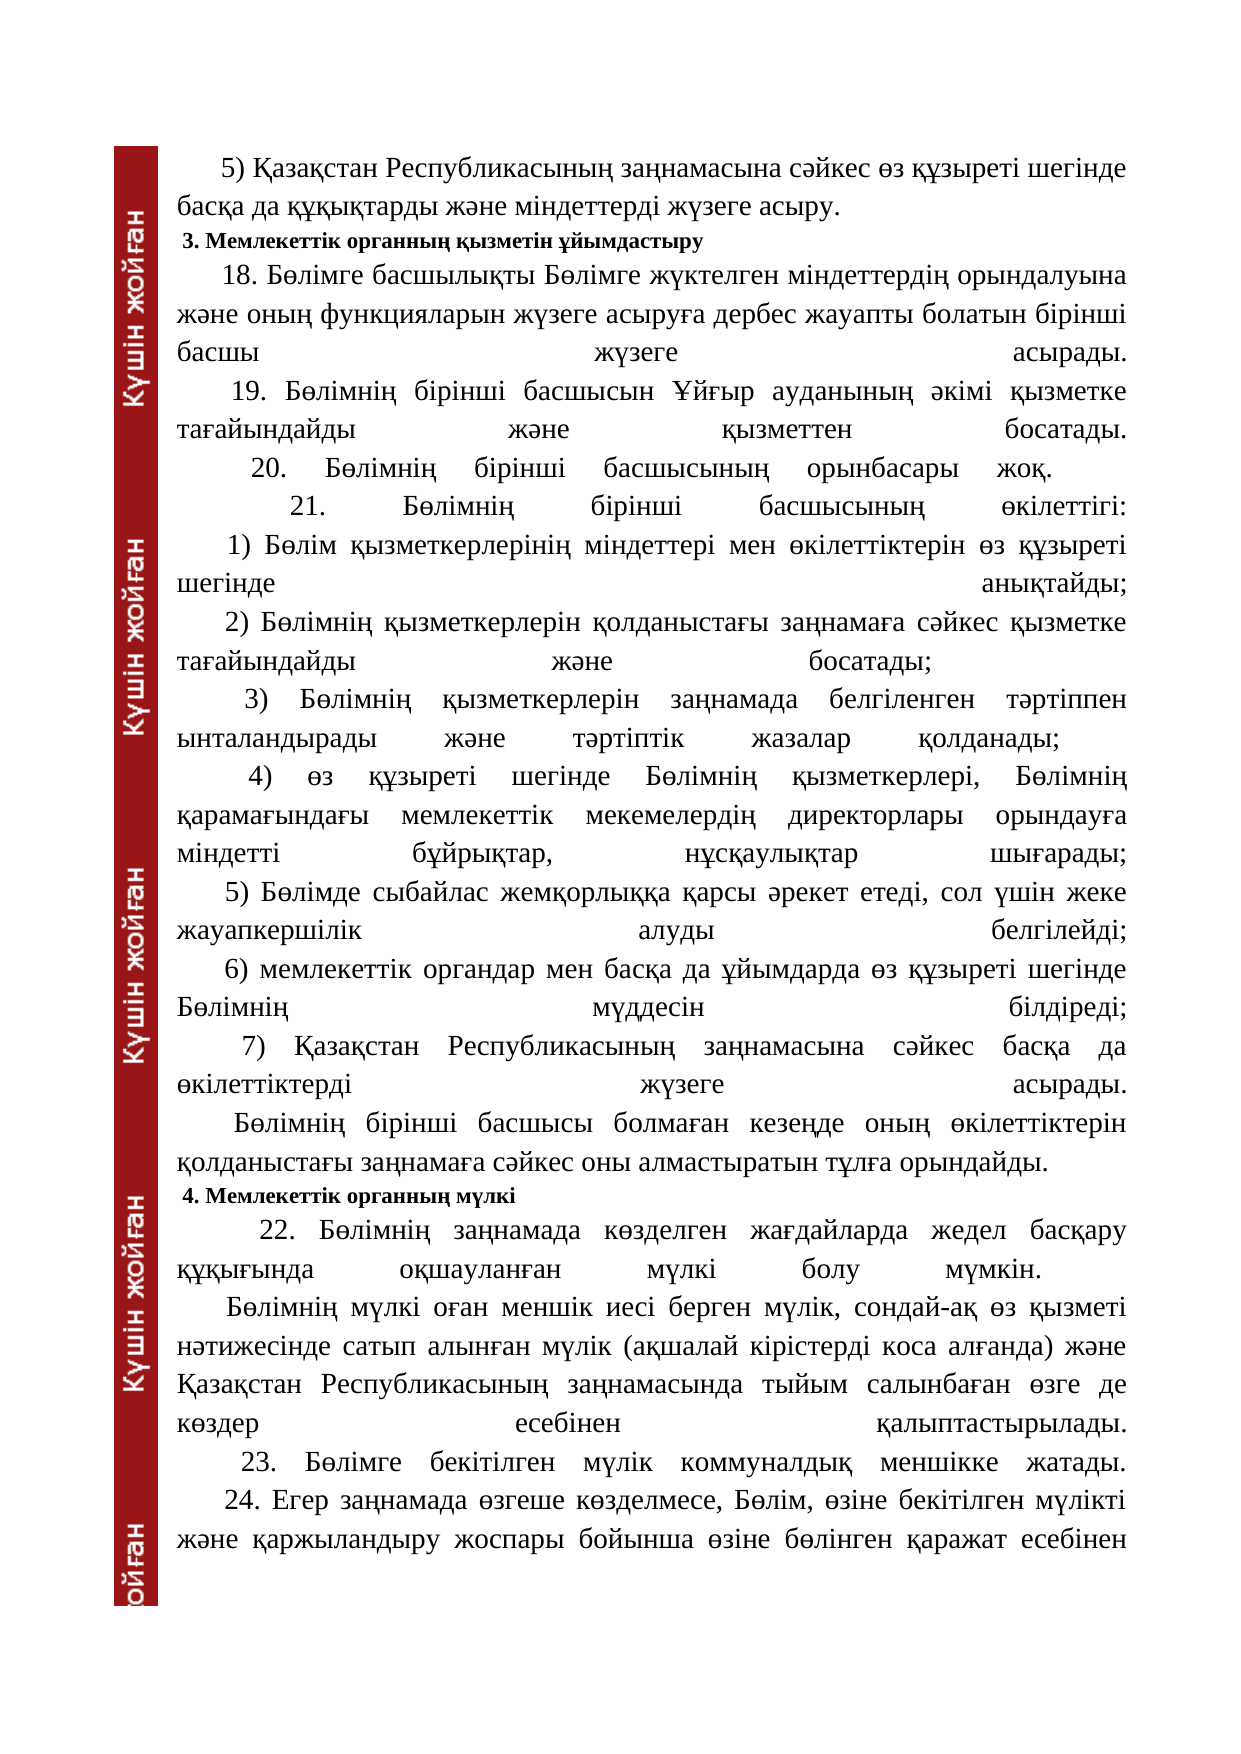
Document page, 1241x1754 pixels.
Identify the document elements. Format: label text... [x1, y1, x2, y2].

text 4. Мемлекеттiк органның мүлкi [112, 1182, 1128, 1209]
text 3. Мемлекеттiк органның қызметiн ұйымдастыру [112, 227, 1128, 253]
picture [114, 253, 158, 257]
picture [114, 1554, 158, 1606]
picture [114, 146, 158, 150]
picture [114, 222, 158, 227]
text 18. Бөлімге басшылықты Бөлімге жүктелген мiндеттердiң орындалуына және оның функцияларын жүзеге асыруға дербес жауапты болатын бірінші басшы жүзеге асырады. 19. Бөлімнің бірінші басшысын Ұйғыр ауданының әкімі қызметке тағайындайды және қызметтен босатады. 20. Бөлімнің бірінші басшысының орынбасары жоқ. 21. Бөлімнің бірінші басшысының өкiлеттiгi: 1) Бөлім қызметкерлерінің міндеттері мен өкiлеттiктерiн өз құзыреті шегінде анықтайды; 2) Бөлімнің қызметкерлерін қолданыстағы заңнамаға сәйкес қызметке тағайындайды және босатады; 3) Бөлімнің қызметкерлерін заңнамада белгіленген тәртіппен ынталандырады және тәртіптік жазалар қолданады; 4) өз құзыреті шегінде Бөлімнің қызметкерлері, Бөлімнің қарамағындағы мемлекеттік мекемелердің директорлары орындауға міндетті бұйрықтар, нұсқаулықтар шығарады; 5) Бөлімде сыбайлас жемқорлыққа қарсы әрекет етеді, сол үшін жеке жауапкершілік алуды белгілейді; 6) мемлекеттік органдар мен басқа да ұйымдарда өз құзыреті шегінде Бөлімнің мүддесін білдіреді; 7) Қазақстан Республикасының заңнамасына сәйкес басқа да өкілеттіктерді жүзеге асырады. Бөлімнің бірінші басшысы болмаған кезеңде оның өкiлеттiктерiн қолданыстағы заңнамаға сәйкес оны алмастыратын тұлға орындайды. [112, 257, 1128, 1177]
picture [114, 1177, 158, 1182]
